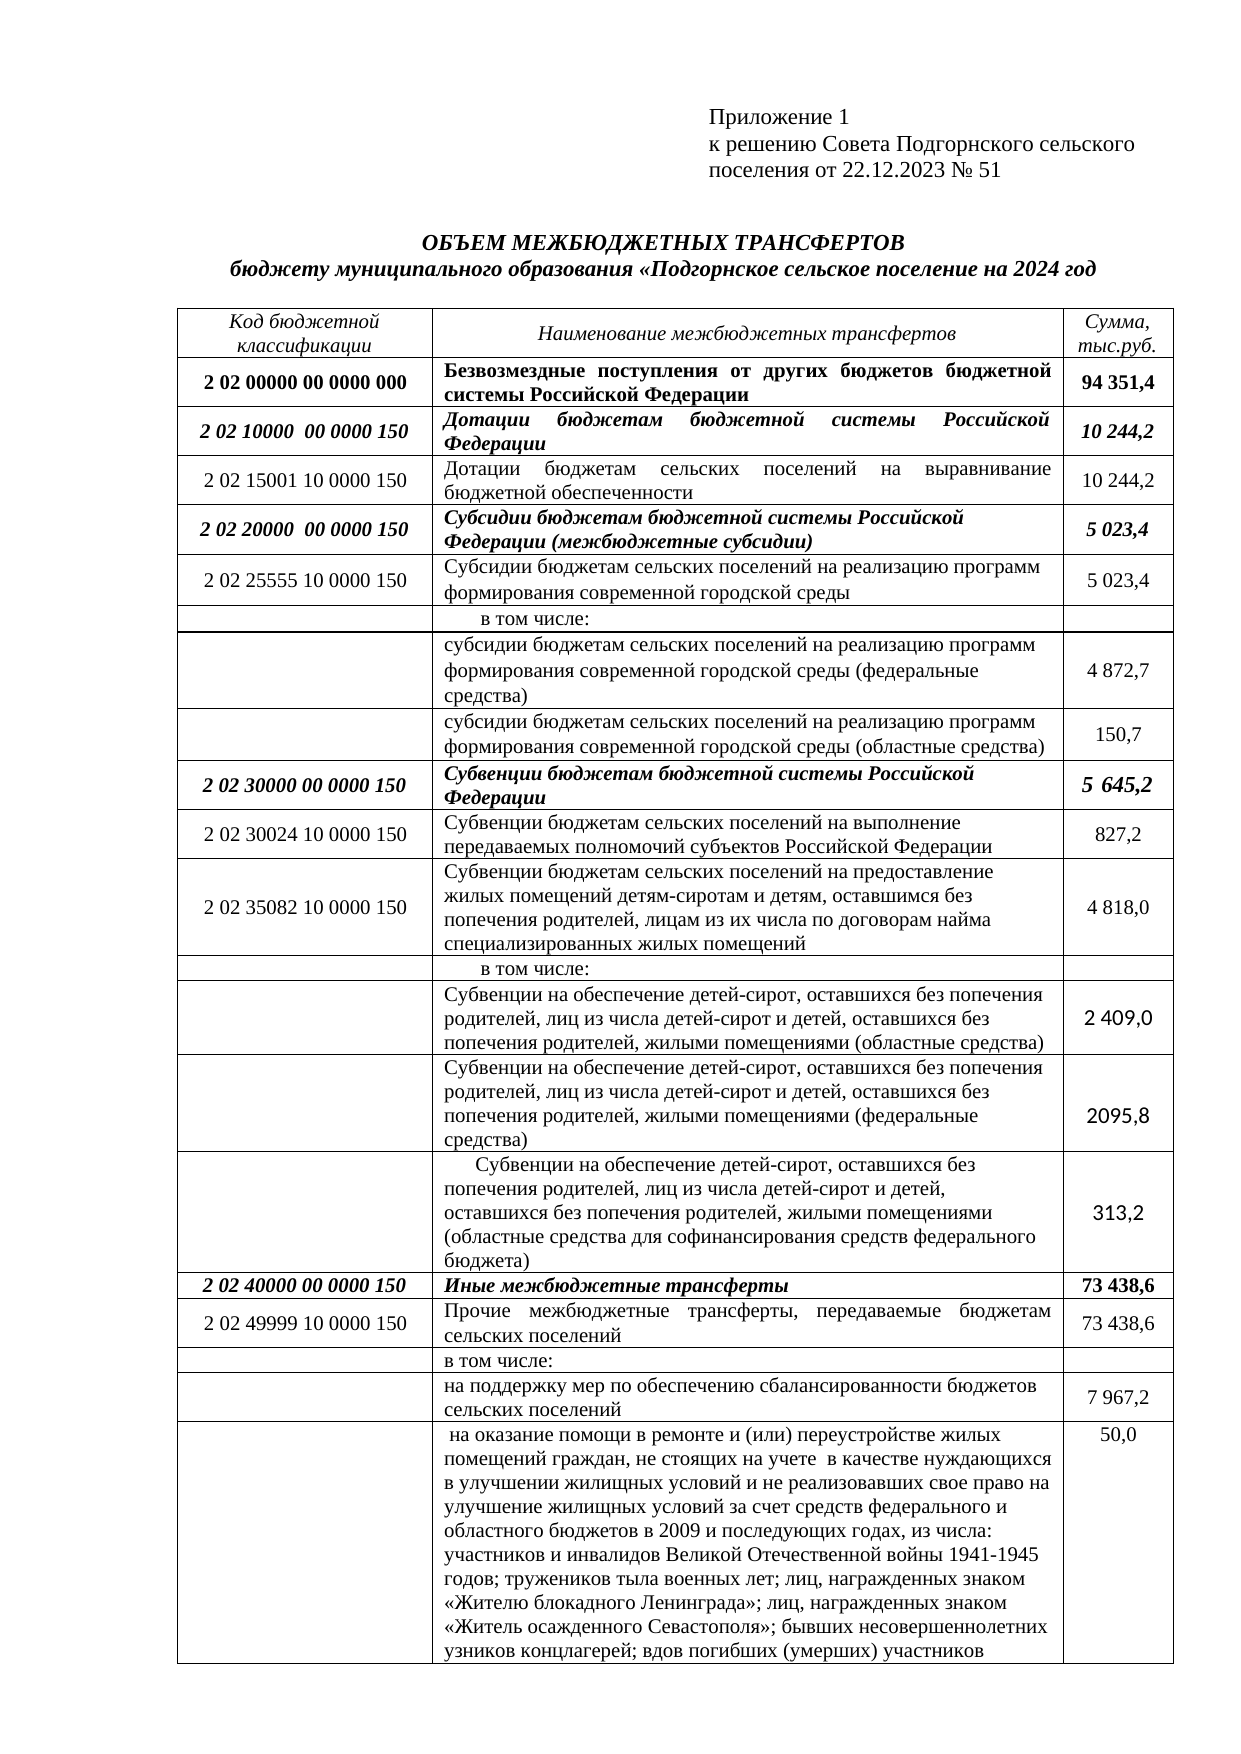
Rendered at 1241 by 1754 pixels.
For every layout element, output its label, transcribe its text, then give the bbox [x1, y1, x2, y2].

text ОБЪЕМ МЕЖБЮДЖЕТНЫХ ТРАНСФЕРТОВ [177, 228, 1152, 255]
table_cell Безвозмездные поступления от других бюджетов бюджетной системы Российской Федерации [433, 358, 1063, 406]
table_cell 2 02 35082 10 0000 150 [178, 859, 432, 955]
table_cell [178, 1422, 432, 1662]
table_cell 2 02 40000 00 0000 150 [178, 1273, 432, 1297]
table_cell [178, 1348, 432, 1372]
table_cell 4 818,0 [1064, 859, 1173, 955]
table_cell 50,0 [1064, 1422, 1173, 1662]
table_cell на поддержку мер по обеспечению сбалансированности бюджетов сельских поселений [433, 1373, 1063, 1421]
table_cell 5 645,2 [1064, 761, 1173, 809]
table_cell [178, 1152, 432, 1272]
table_cell [178, 633, 432, 708]
table_cell 150,7 [1064, 709, 1173, 760]
table_cell 2 02 20000 00 0000 150 [178, 505, 432, 553]
table_header Сумма, тыс.руб. [1064, 309, 1173, 357]
table_cell 2 02 30024 10 0000 150 [178, 810, 432, 858]
table_cell 2 409,0 [1064, 981, 1173, 1054]
text к решению Совета Подгорнского сельского поселения от 22.12.2023 № 51 [709, 130, 1152, 182]
table_cell 10 244,2 [1064, 407, 1173, 455]
table_cell 2 02 10000 00 0000 150 [178, 407, 432, 455]
table_cell Дотации бюджетам сельских поселений на выравнивание бюджетной обеспеченности [433, 456, 1063, 504]
table_cell [178, 1055, 432, 1151]
table_cell 2095,8 [1064, 1055, 1173, 1151]
table_cell 5 023,4 [1064, 555, 1173, 605]
table_cell 2 02 25555 10 0000 150 [178, 555, 432, 605]
table_cell субсидии бюджетам сельских поселений на реализацию программ формирования современной городской среды (федеральные средства) [433, 633, 1063, 708]
table_cell [178, 981, 432, 1054]
table_cell 313,2 [1064, 1152, 1173, 1272]
table_cell 7 967,2 [1064, 1373, 1173, 1421]
table_header Наименование межбюджетных трансфертов [433, 309, 1063, 357]
table_cell Субвенции бюджетам сельских поселений на выполнение передаваемых полномочий субъектов Российской Федерации [433, 810, 1063, 858]
table_cell 2 02 15001 10 0000 150 [178, 456, 432, 504]
table_cell 827,2 [1064, 810, 1173, 858]
table_cell Субвенции на обеспечение детей-сирот, оставшихся без попечения родителей, лиц из числа детей-сирот и детей, оставшихся без попечения родителей, жилыми помещениями (федеральные средства) [433, 1055, 1063, 1151]
table_cell Прочие межбюджетные трансферты, передаваемые бюджетам сельских поселений [433, 1299, 1063, 1347]
table_header Код бюджетной классификации [178, 309, 432, 357]
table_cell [433, 1422, 1063, 1662]
table_cell 10 244,2 [1064, 456, 1173, 504]
table_cell в том числе: [433, 606, 1063, 631]
table_cell Субвенции бюджетам бюджетной системы Российской Федерации [433, 761, 1063, 809]
table_cell 4 872,7 [1064, 633, 1173, 708]
table_cell 2 02 30000 00 0000 150 [178, 761, 432, 809]
table_cell [178, 709, 432, 760]
table_cell Субвенции на обеспечение детей-сирот, оставшихся без попечения родителей, лиц из числа детей-сирот и детей, оставшихся без попечения родителей, жилыми помещениями (областные средства) [433, 981, 1063, 1054]
table_cell субсидии бюджетам сельских поселений на реализацию программ формирования современной городской среды (областные средства) [433, 709, 1063, 760]
table_cell 2 02 00000 00 0000 000 [178, 358, 432, 406]
table_cell 73 438,6 [1064, 1299, 1173, 1347]
table_cell Иные межбюджетные трансферты [433, 1273, 1063, 1297]
table_cell Субсидии бюджетам сельских поселений на реализацию программ формирования современной городской среды [433, 555, 1063, 605]
text Приложение 1 [709, 103, 1152, 130]
table_cell 73 438,6 [1064, 1273, 1173, 1297]
table_cell [1064, 1348, 1173, 1372]
table_cell [1064, 606, 1173, 631]
table_cell в том числе: [433, 1348, 1063, 1372]
table_cell в том числе: [433, 956, 1063, 980]
table_cell 5 023,4 [1064, 505, 1173, 553]
table_cell 94 351,4 [1064, 358, 1173, 406]
table_cell [178, 606, 432, 631]
table_cell Дотации бюджетам бюджетной системы Российской Федерации [433, 407, 1063, 455]
table_cell Субвенции бюджетам сельских поселений на предоставление жилых помещений детям-сиротам и детям, оставшимся без попечения родителей, лицам из их числа по договорам найма специализированных жилых помещений [433, 859, 1063, 955]
text бюджету муниципального образования «Подгорнское сельское поселение на 2024 год [177, 255, 1152, 281]
table_cell Субвенции на обеспечение детей-сирот, оставшихся без попечения родителей, лиц из числа детей-сирот и детей, оставшихся без попечения родителей, жилыми помещениями (областные средства для софинансирования средств федерального бюджета) [433, 1152, 1063, 1272]
table_cell [178, 956, 432, 980]
table_cell [178, 1373, 432, 1421]
table_cell [1064, 956, 1173, 980]
table_cell Субсидии бюджетам бюджетной системы Российской Федерации (межбюджетные субсидии) [433, 505, 1063, 553]
table_cell 2 02 49999 10 0000 150 [178, 1299, 432, 1347]
